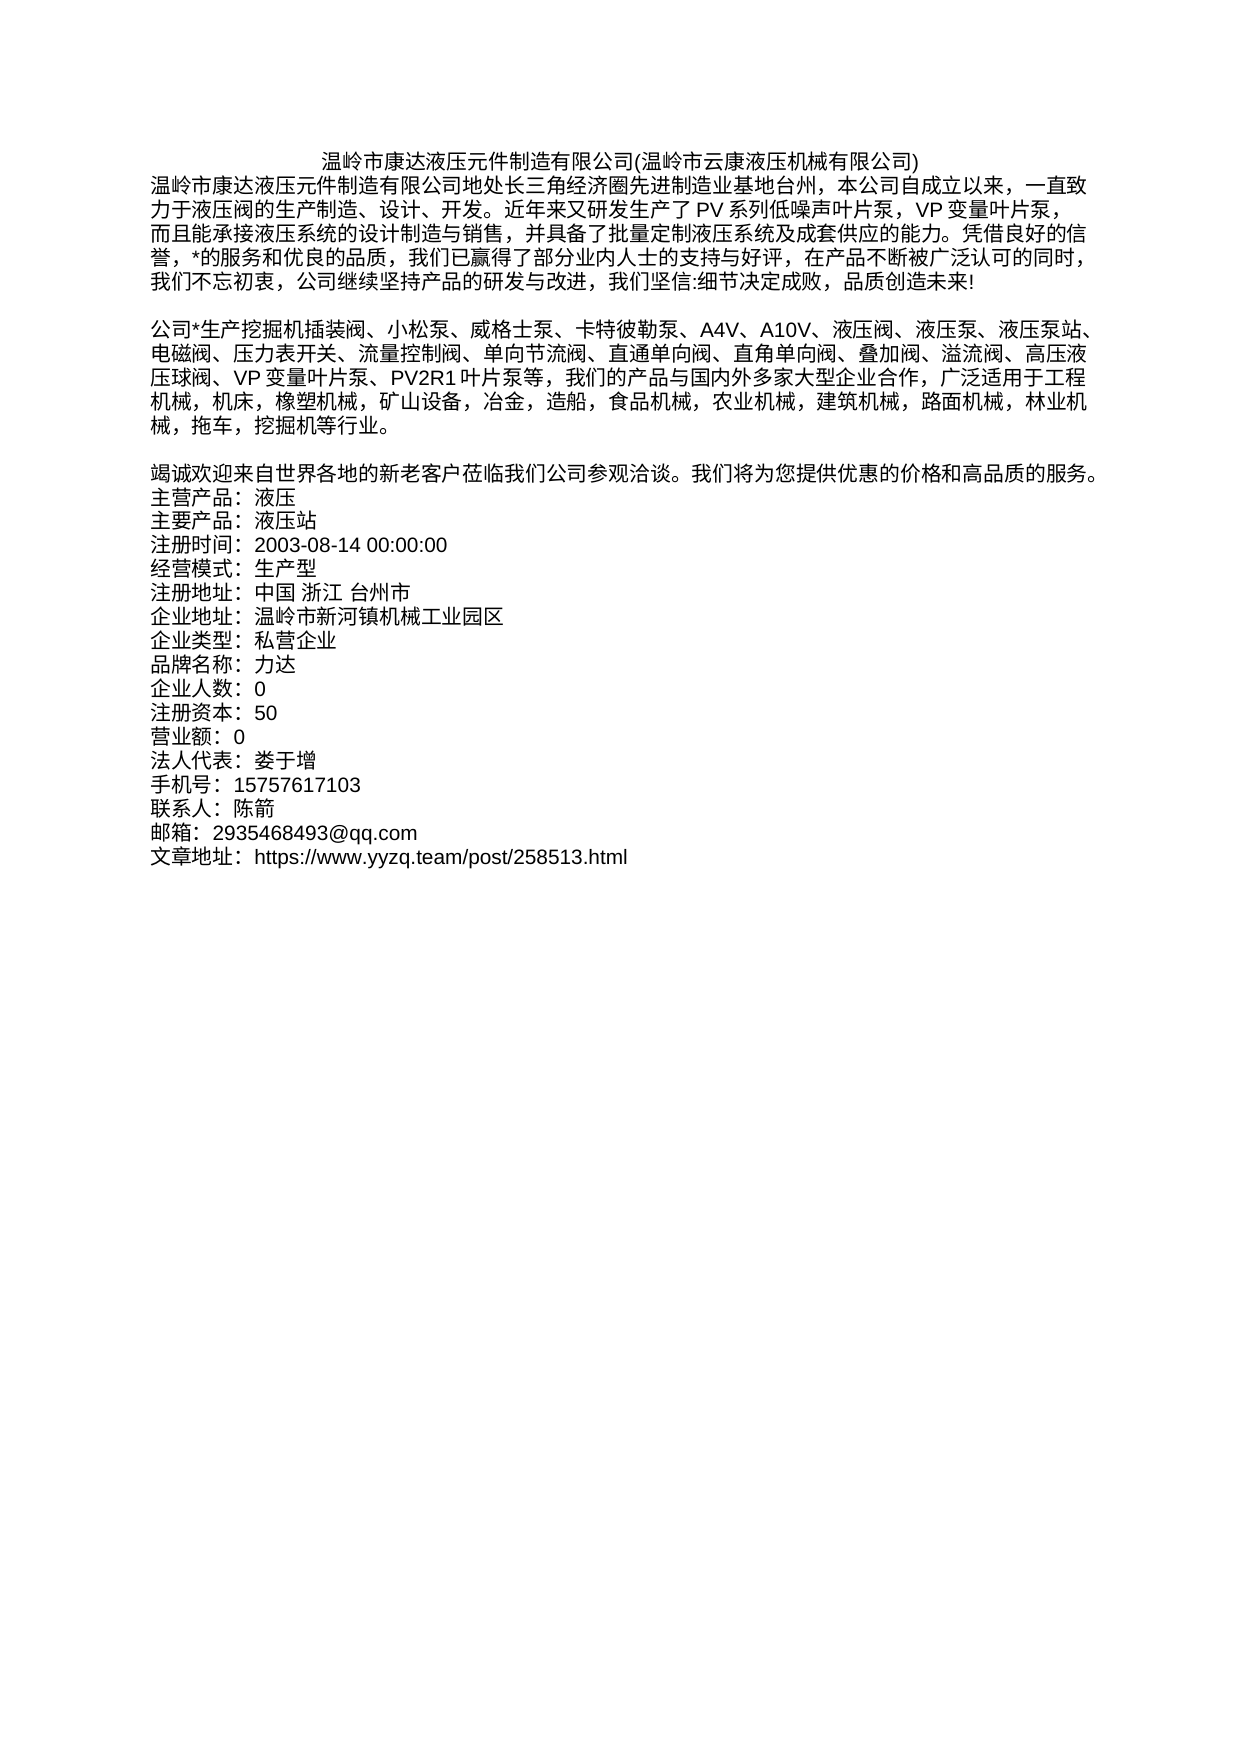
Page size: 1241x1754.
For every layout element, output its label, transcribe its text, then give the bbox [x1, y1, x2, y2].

text 公司*生产挖掘机插装阀、小松泵、威格士泵、卡特彼勒泵、A4V、A10V、液压阀、液压泵、液压泵站、电磁阀、压力表开关、流量控制阀、单向节流阀、直通单向阀、直角单向阀、叠加阀、溢流阀、高压液压球阀、VP变量叶片泵、PV2R1叶片泵等，我们的产品与国内外多家大型企业合作，广泛适用于工程机械，机床，橡塑机械，矿山设备，冶金，造船，食品机械，农业机械，建筑机械，路面机械，林业机械，拖车，挖掘机等行业。 [150, 318, 1090, 437]
text 企业人数：0 [150, 677, 1090, 701]
text 主营产品：液压 [150, 485, 1090, 509]
text 温岭市康达液压元件制造有限公司地处长三角经济圈先进制造业基地台州，本公司自成立以来，一直致力于液压阀的生产制造、设计、开发。近年来又研发生产了PV系列低噪声叶片泵，VP变量叶片泵，而且能承接液压系统的设计制造与销售，并具备了批量定制液压系统及成套供应的能力。凭借良好的信誉，*的服务和优良的品质，我们已赢得了部分业内人士的支持与好评，在产品不断被广泛认可的同时，我们不忘初衷，公司继续坚持产品的研发与改进，我们坚信:细节决定成败，品质创造未来! [150, 174, 1090, 294]
text 品牌名称：力达 [150, 653, 1090, 677]
text 法人代表：娄于增 [150, 749, 1090, 773]
text 温岭市康达液压元件制造有限公司(温岭市云康液压机械有限公司) [150, 150, 1090, 174]
text 注册地址：中国 浙江 台州市 [150, 581, 1090, 605]
text 企业类型：私营企业 [150, 629, 1090, 653]
text 营业额：0 [150, 725, 1090, 749]
text 文章地址：https://www.yyzq.team/post/258513.html [150, 845, 1090, 869]
text 主要产品：液压站 [150, 509, 1090, 533]
text 竭诚欢迎来自世界各地的新老客户莅临我们公司参观洽谈。我们将为您提供优惠的价格和高品质的服务。 [150, 461, 1090, 485]
text 手机号：15757617103 [150, 773, 1090, 797]
text 注册资本：50 [150, 701, 1090, 725]
text 经营模式：生产型 [150, 557, 1090, 581]
text 邮箱：2935468493@qq.com [150, 821, 1090, 845]
text 注册时间：2003-08-14 00:00:00 [150, 533, 1090, 557]
text 联系人：陈箭 [150, 797, 1090, 821]
text 企业地址：温岭市新河镇机械工业园区 [150, 605, 1090, 629]
